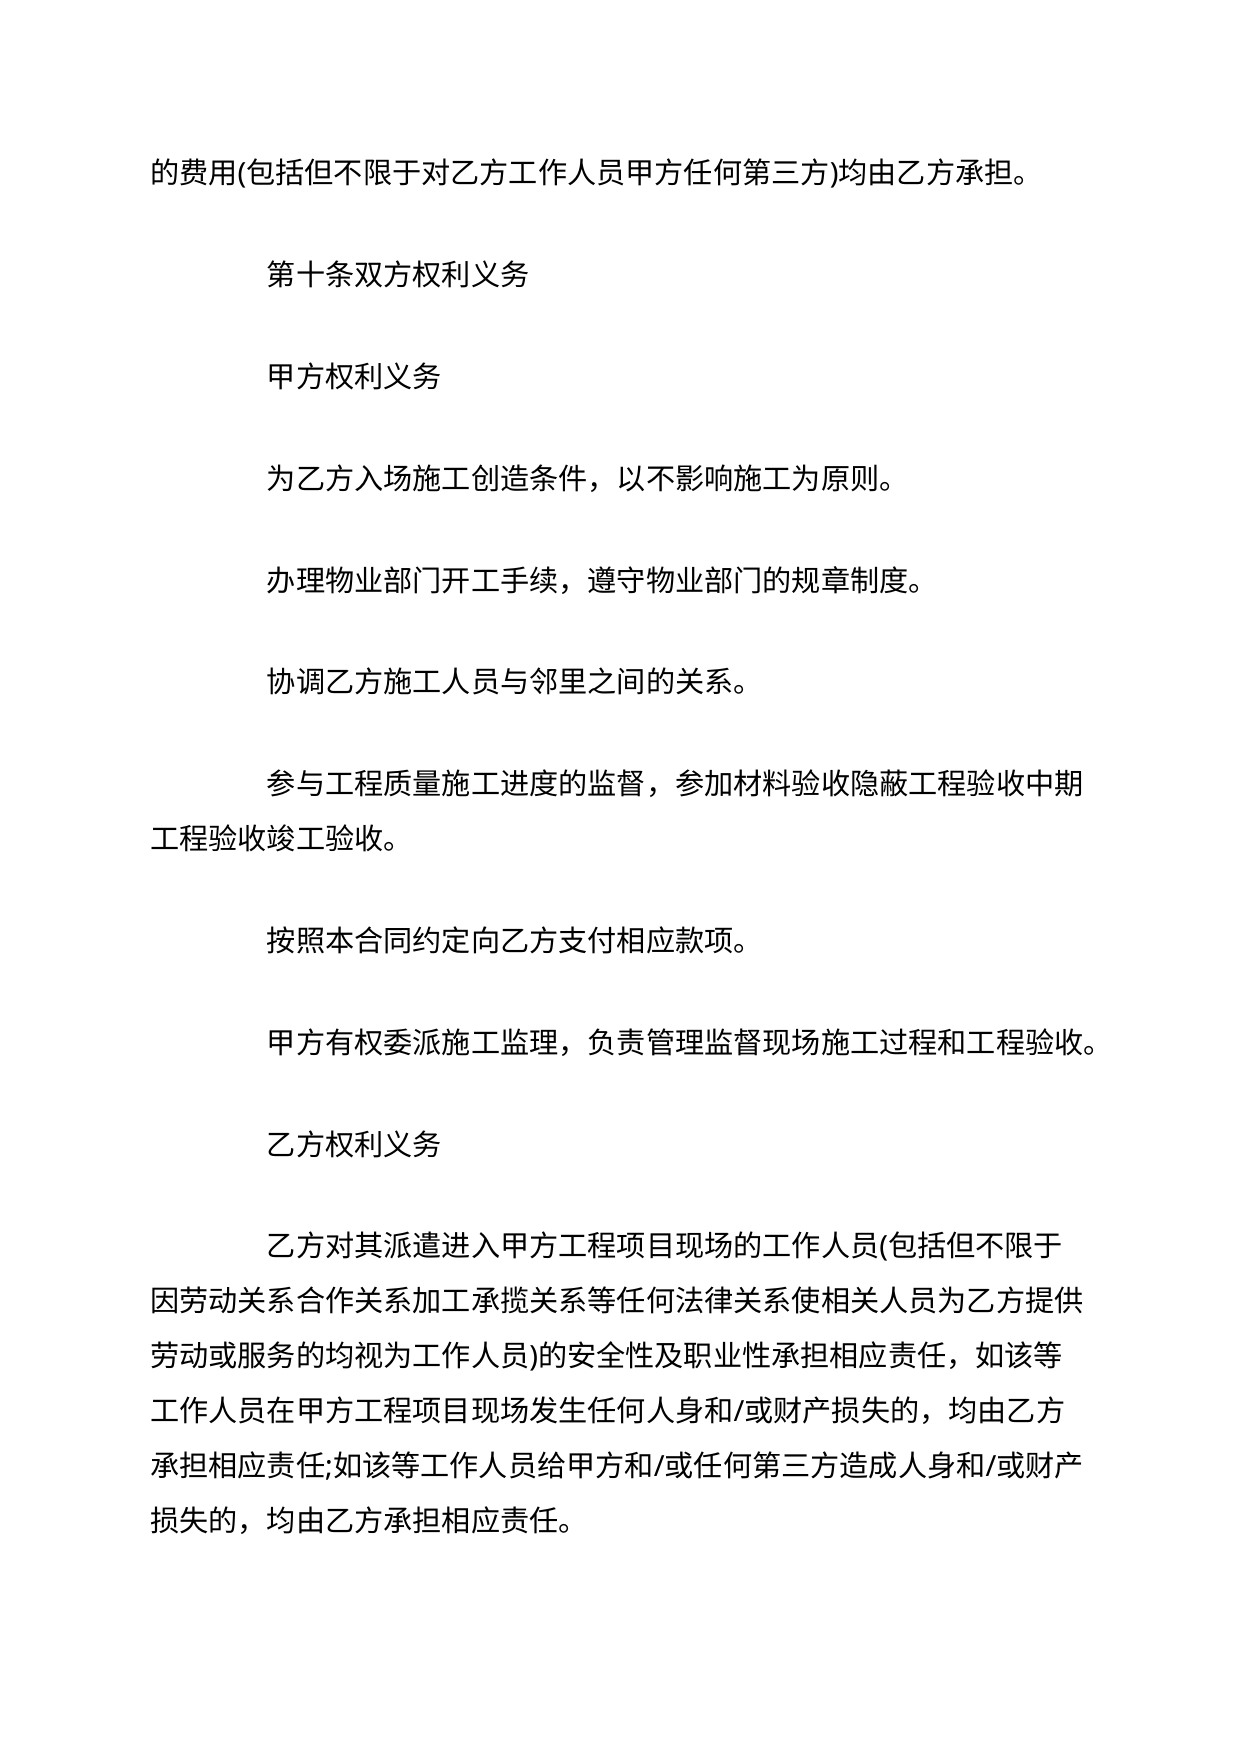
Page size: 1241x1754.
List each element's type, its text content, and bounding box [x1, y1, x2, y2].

text 按照本合同约定向乙方支付相应款项。 [150, 917, 1090, 960]
text 参与工程质量施工进度的监督，参加材料验收隐蔽工程验收中期工程验收竣工验收。 [150, 761, 1090, 858]
text 第十条双方权利义务 [150, 252, 1090, 294]
text 乙方对其派遣进入甲方工程项目现场的工作人员(包括但不限于因劳动关系合作关系加工承揽关系等任何法律关系使相关人员为乙方提供劳动或服务的均视为工作人员)的安全性及职业性承担相应责任，如该等工作人员在甲方工程项目现场发生任何人身和/或财产损失的，均由乙方承担相应责任;如该等工作人员给甲方和/或任何第三方造成人身和/或财产损失的，均由乙方承担相应责任。 [150, 1223, 1090, 1540]
text 甲方有权委派施工监理，负责管理监督现场施工过程和工程验收。 [150, 1019, 1090, 1062]
text 甲方权利义务 [150, 354, 1090, 396]
text 为乙方入场施工创造条件，以不影响施工为原则。 [150, 456, 1090, 498]
text 协调乙方施工人员与邻里之间的关系。 [150, 659, 1090, 701]
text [150, 150, 1090, 192]
text 乙方权利义务 [150, 1121, 1090, 1163]
text 办理物业部门开工手续，遵守物业部门的规章制度。 [150, 557, 1090, 599]
